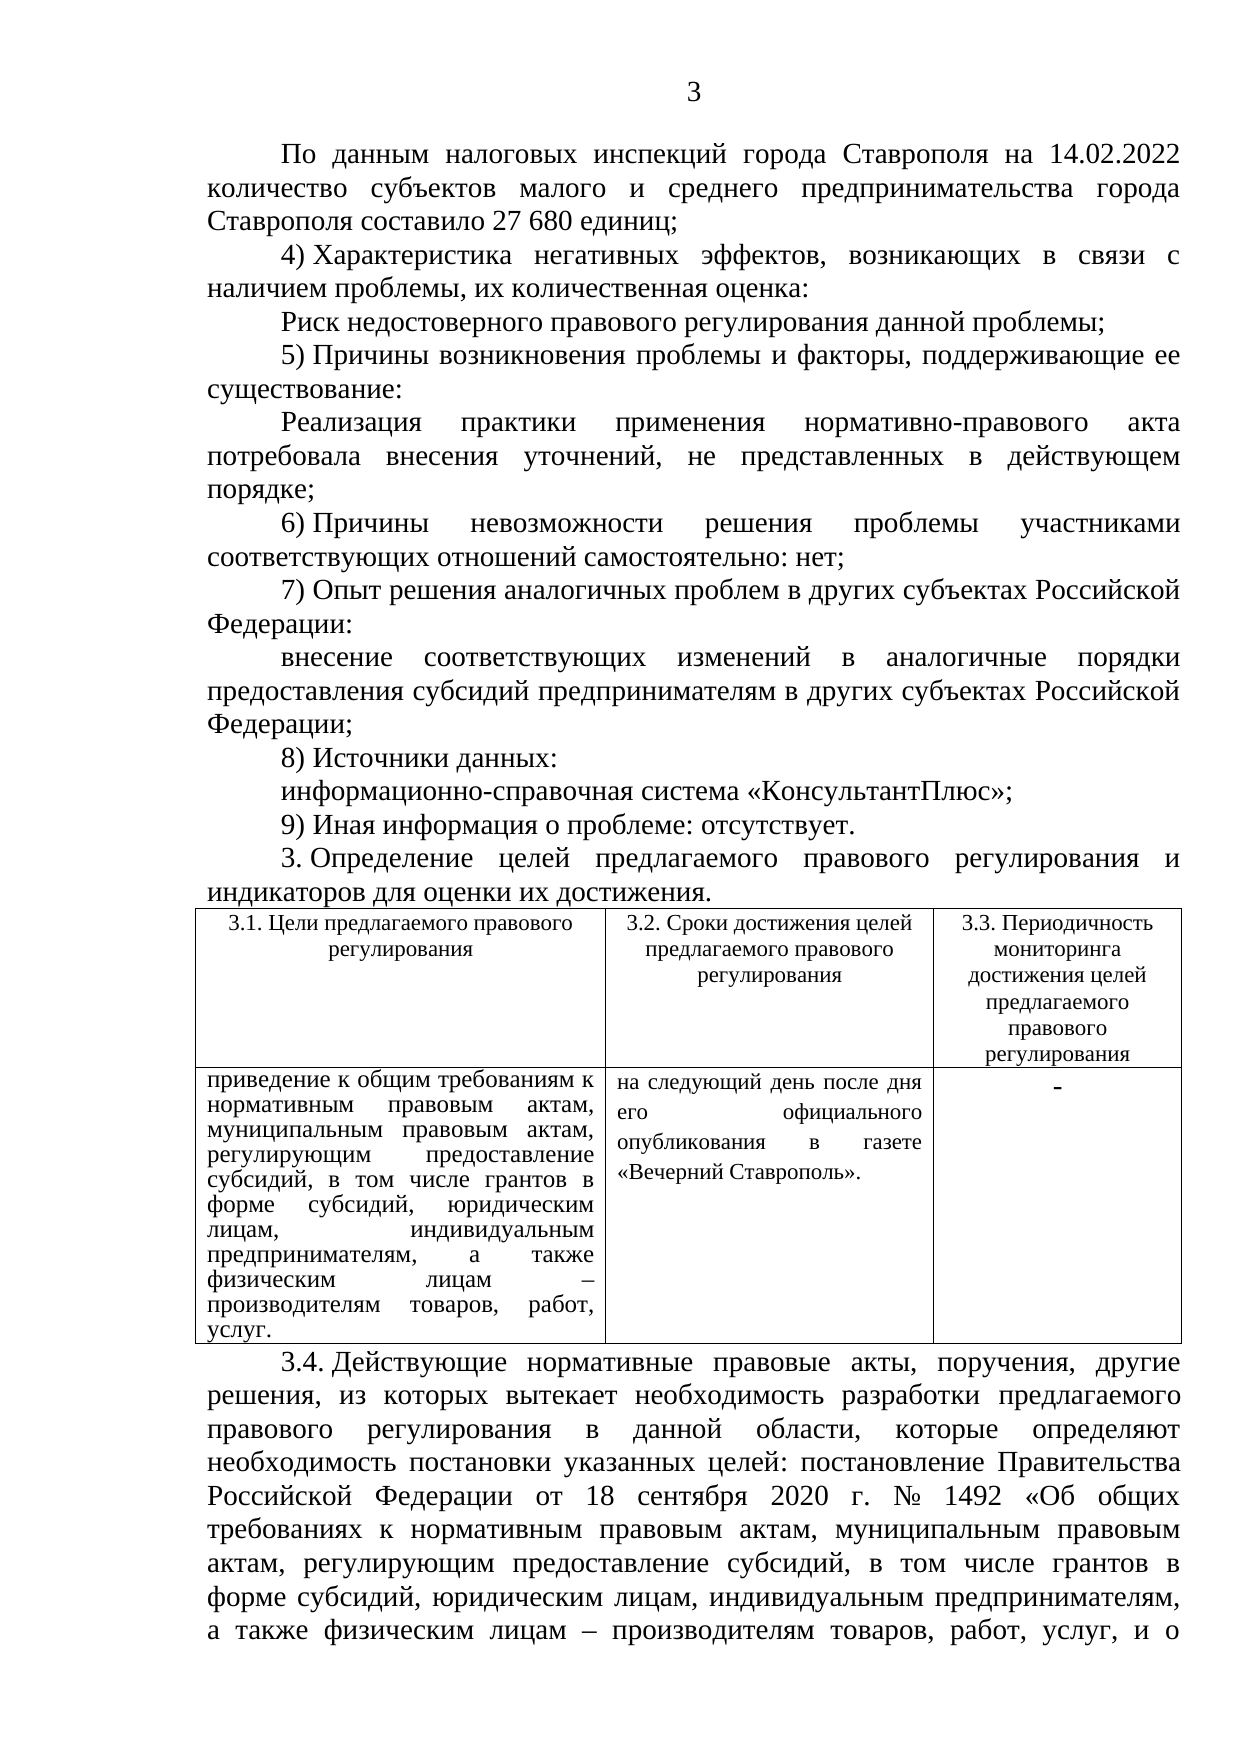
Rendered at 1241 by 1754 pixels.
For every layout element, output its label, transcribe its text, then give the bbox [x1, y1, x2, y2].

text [207, 1344, 1181, 1646]
text внесение соответствующих изменений в аналогичные порядки предоставления субсидий предпринимателям в других субъектах Российской Федерации; [207, 639, 1181, 740]
table_header 3.1. Цели предлагаемого правового регулирования [196, 909, 605, 1067]
table_header 3.2. Сроки достижения целей предлагаемого правового регулирования [606, 909, 933, 1067]
text Риск недостоверного правового регулирования данной проблемы; [207, 304, 1181, 337]
text По данным налоговых инспекций города Ставрополя на 14.02.2022 количество субъектов малого и среднего предпринимательства города Ставрополя составило 27 680 единиц; [207, 136, 1181, 237]
text 4) Характеристика негативных эффектов, возникающих в связи с наличием проблемы, их количественная оценка: [207, 237, 1181, 304]
text 7) Опыт решения аналогичных проблем в других субъектах Российской Федерации: [207, 572, 1181, 639]
text Реализация практики применения нормативно-правового акта потребовала внесения уточнений, не представленных в действующем порядке; [207, 404, 1181, 505]
text 3. Определение целей предлагаемого правового регулирования и индикаторов для оценки их достижения. [207, 841, 1181, 908]
table_header 3.3. Периодичность мониторинга достижения целей предлагаемого правового регулирования [934, 909, 1181, 1067]
text информационно-справочная система «КонсультантПлюс»; [207, 773, 1181, 807]
text 8) Источники данных: [207, 740, 1181, 773]
table_cell на следующий день после дня его официального опубликования в газете «Вечерний Ставрополь». [606, 1068, 933, 1343]
text 6) Причины невозможности решения проблемы участниками соответствующих отношений самостоятельно: нет; [207, 505, 1181, 572]
text 9) Иная информация о проблеме: отсутствует. [207, 807, 1181, 841]
text 5) Причины возникновения проблемы и факторы, поддерживающие ее существование: [207, 337, 1181, 404]
table_cell - [934, 1068, 1181, 1343]
